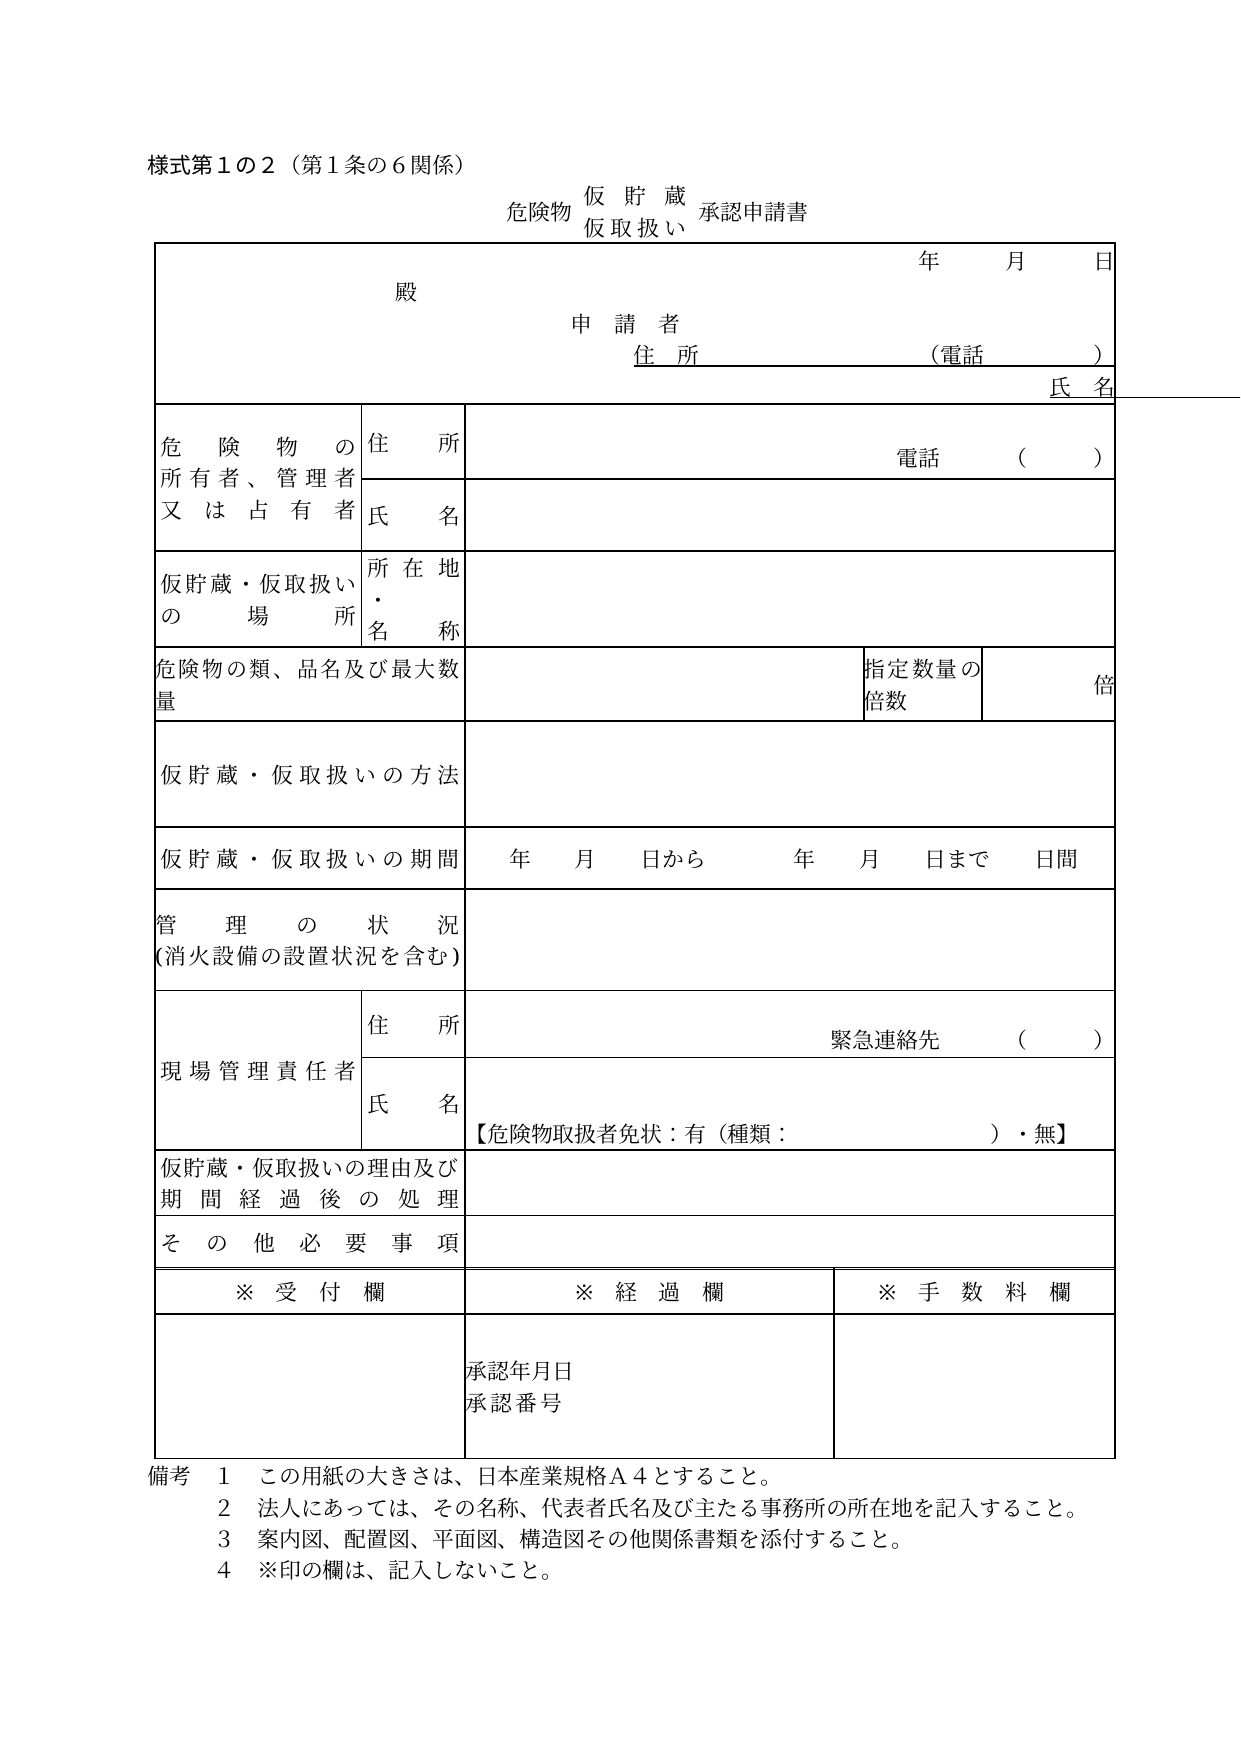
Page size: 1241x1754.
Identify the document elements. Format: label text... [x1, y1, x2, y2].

table_cell 年 月 日から 年 月 日まで 日間 [466, 828, 1114, 888]
table_cell 住所 [362, 991, 464, 1056]
table_cell 電話 （ ） [466, 405, 1114, 478]
text ２ 法人にあっては、その名称、代表者氏名及び主たる事務所の所在地を記入すること。 [148, 1491, 1122, 1522]
table_cell [835, 1315, 1114, 1458]
table_cell 氏名 [362, 1058, 464, 1149]
table_cell 現場管理責任者 [156, 991, 361, 1149]
table_cell [466, 552, 1114, 646]
table_cell 年 月 日 殿 申 請 者 住 所 （電話 ） 氏 名 [156, 244, 1114, 403]
table_cell ※ 手 数 料 欄 [835, 1270, 1114, 1313]
table_cell [466, 722, 1114, 826]
table_cell 所在地 ・ 名称 [362, 552, 464, 646]
table_cell 危険物の類、品名及び最大数量 [156, 648, 464, 720]
table_cell 仮貯蔵・仮取扱いの場所 [156, 552, 361, 646]
table_cell [466, 890, 1114, 989]
table_cell 緊急連絡先 （ ） [466, 991, 1114, 1056]
table_cell 仮貯蔵・仮取扱いの理由及び期間経過後の処理 [156, 1151, 464, 1214]
table_cell [466, 1151, 1114, 1214]
table_cell 氏名 [362, 480, 464, 550]
table_cell 【危険物取扱者免状：有（種類： ）・無】 [466, 1058, 1114, 1149]
table_cell ※ 受 付 欄 [156, 1270, 464, 1313]
text ３ 案内図、配置図、平面図、構造図その他関係書類を添付すること。 [213, 1522, 1122, 1554]
table_cell 危険物の 所有者、管理者 又は占有者 [156, 405, 361, 550]
text 備考 １ この用紙の大きさは、日本産業規格Ａ４とすること。 [148, 1459, 1122, 1491]
table_header 仮貯蔵 仮取扱い [583, 179, 686, 242]
table_header 承認申請書 [686, 179, 1037, 242]
text ４ ※印の欄は、記入しないこと。 [148, 1554, 1123, 1585]
table_cell その他必要事項 [156, 1216, 464, 1267]
table_cell [466, 480, 1114, 550]
table_cell 住所 [362, 405, 464, 478]
table_cell [156, 1315, 464, 1458]
table_cell 仮貯蔵・仮取扱いの期間 [156, 828, 464, 888]
table_header 危険物 [210, 179, 583, 242]
table_cell [466, 648, 863, 720]
table_cell ※ 経 過 欄 [466, 1270, 833, 1313]
table_cell 仮貯蔵・仮取扱いの方法 [156, 722, 464, 826]
table_cell 倍 [983, 648, 1114, 720]
table_cell 管理の状況 (消火設備の設置状況を含む) [156, 890, 464, 989]
table_cell 承認年月日 承認番号 [466, 1315, 833, 1458]
table_cell 指定数量の倍数 [865, 648, 981, 720]
table_cell [466, 1216, 1114, 1267]
text 様式第１の２（第１条の６関係） [148, 148, 1122, 179]
